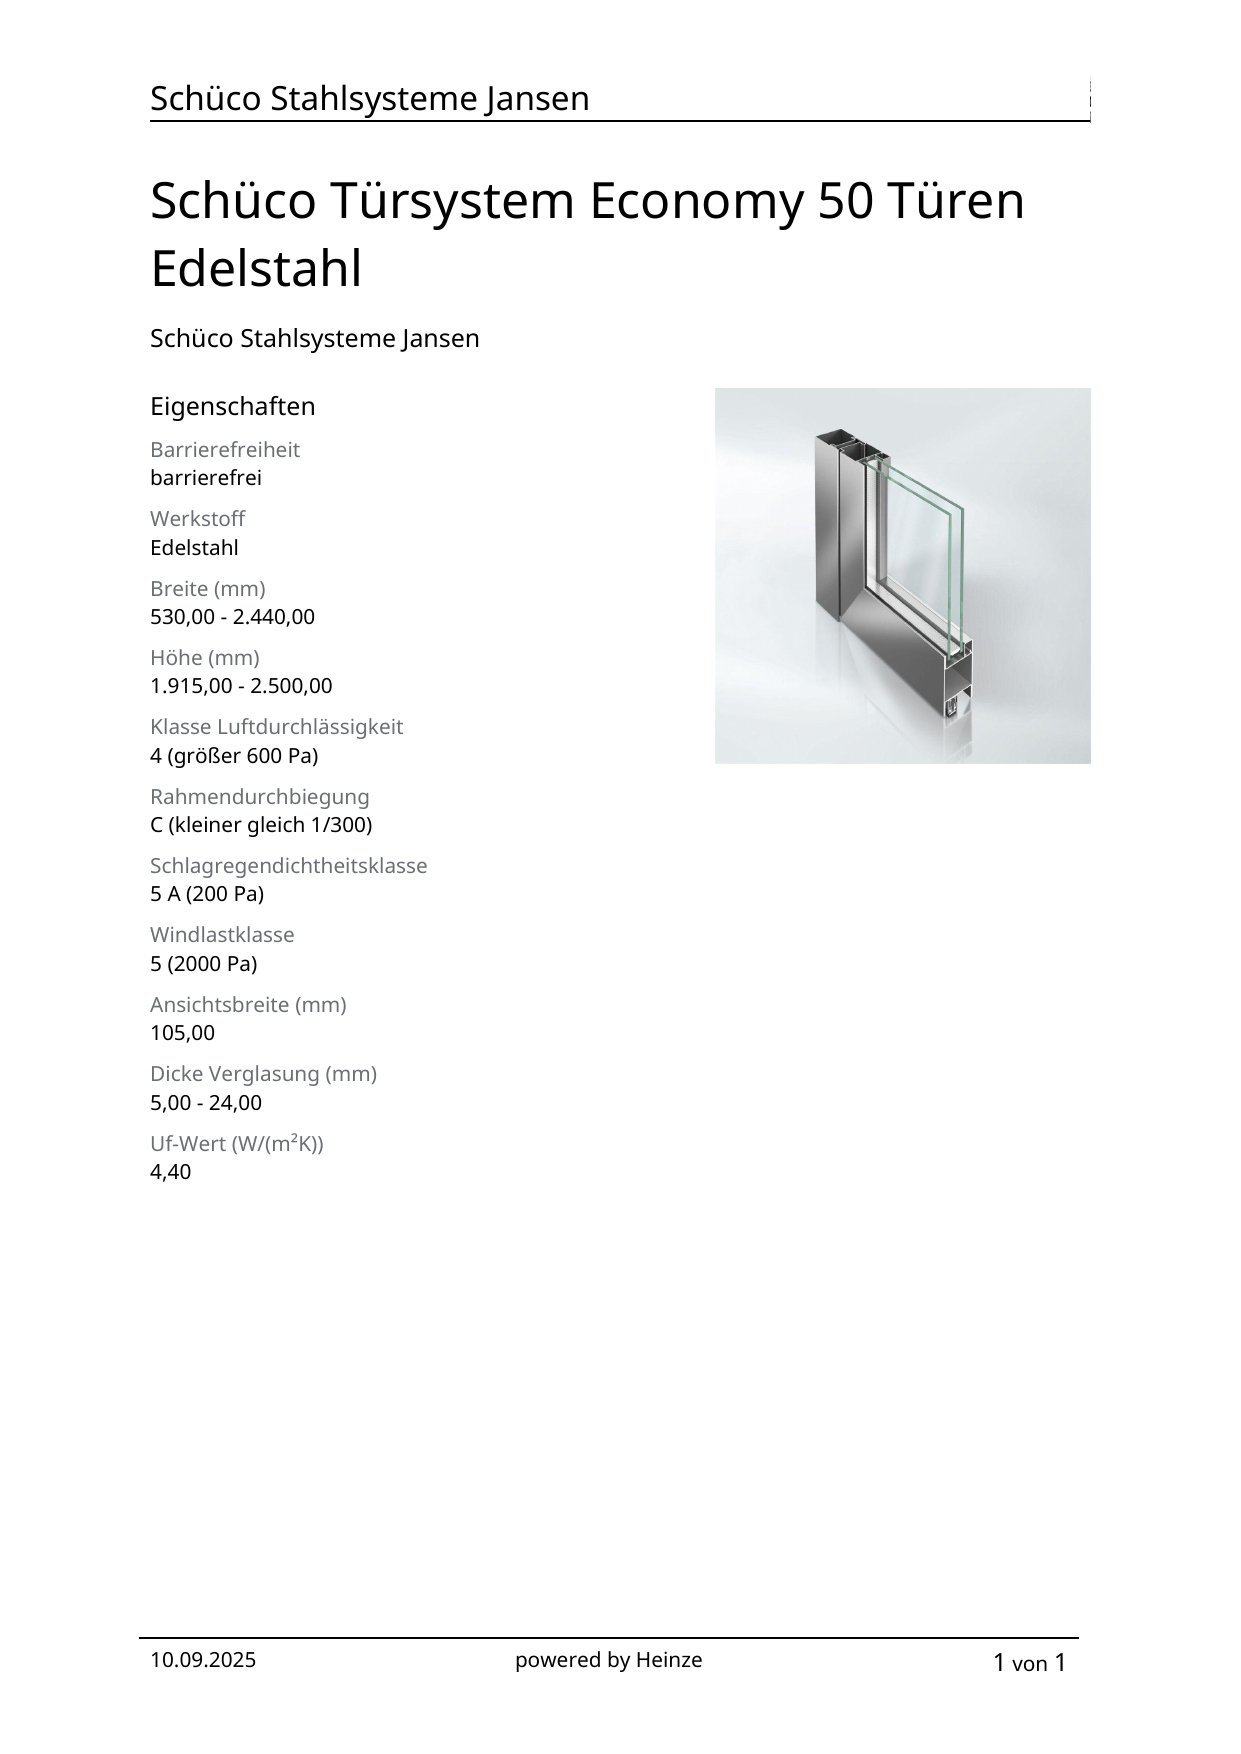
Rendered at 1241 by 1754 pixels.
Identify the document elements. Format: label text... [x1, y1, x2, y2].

text Breite (mm) [150, 574, 715, 602]
text 4,40 [150, 1157, 1090, 1186]
text Höhe (mm) [150, 643, 715, 671]
text Schüco Stahlsysteme Jansen [150, 320, 1090, 354]
text Schüco Türsystem Economy 50 Türen Edelstahl [150, 165, 1090, 301]
text 5 A (200 Pa) [150, 879, 1090, 908]
text Schlagregendichtheitsklasse [150, 851, 1090, 879]
text 1.915,00 - 2.500,00 [150, 671, 715, 700]
text C (kleiner gleich 1/300) [150, 810, 1090, 839]
text Werkstoff [150, 504, 715, 533]
text Windlastklasse [150, 921, 1090, 949]
text 105,00 [150, 1018, 1090, 1047]
text Uf-Wert (W/(m²K)) [150, 1129, 1090, 1157]
text 4 (größer 600 Pa) [150, 741, 1090, 769]
text Dicke Verglasung (mm) [150, 1059, 1090, 1088]
text Eigenschaften [150, 388, 715, 422]
text Ansichtsbreite (mm) [150, 990, 1090, 1018]
text 530,00 - 2.440,00 [150, 602, 715, 631]
text Rahmendurchbiegung [150, 782, 1090, 810]
text 5 (2000 Pa) [150, 949, 1090, 977]
picture [715, 388, 1091, 764]
text Edelstahl [150, 533, 715, 561]
text Klasse Luftdurchlässigkeit [150, 712, 715, 741]
text Barrierefreiheit [150, 435, 715, 463]
text barrierefrei [150, 463, 715, 492]
text 5,00 - 24,00 [150, 1088, 1090, 1116]
